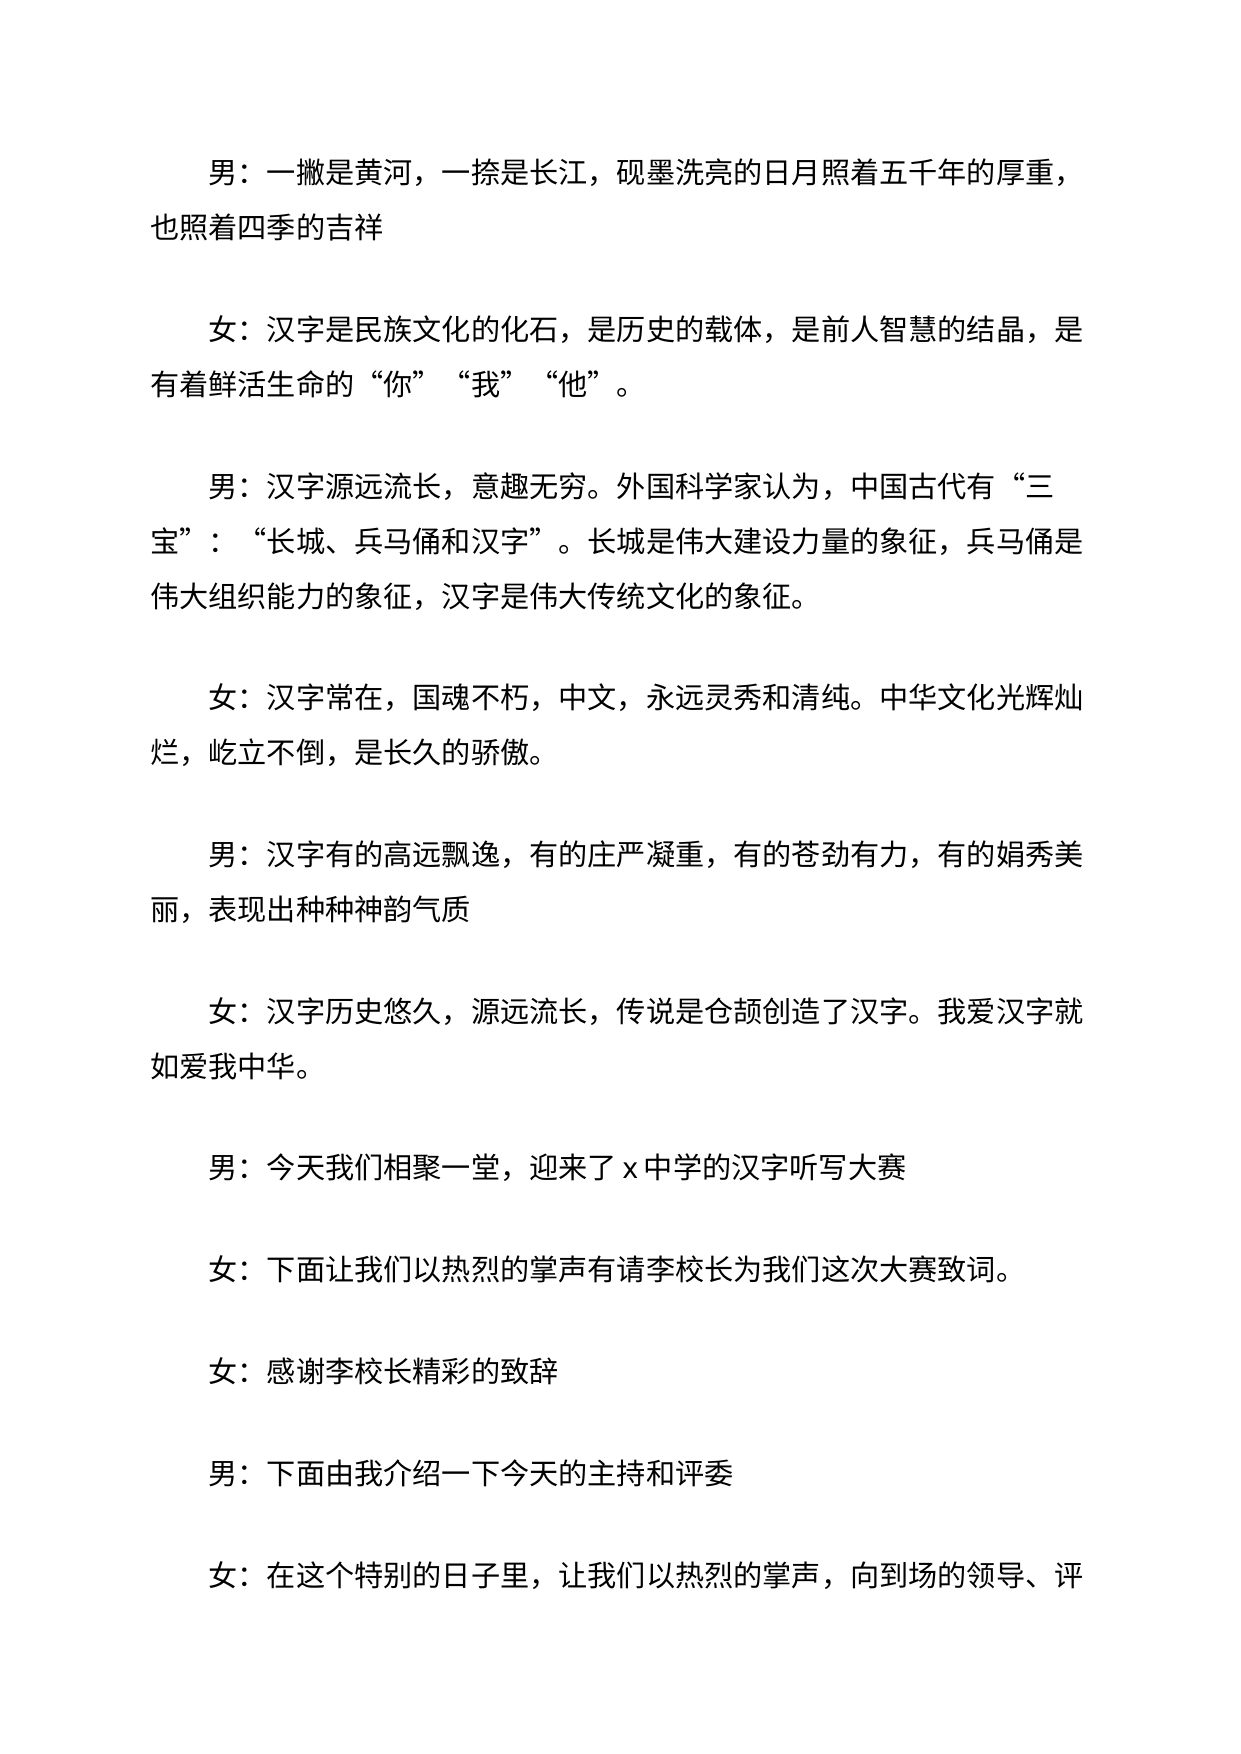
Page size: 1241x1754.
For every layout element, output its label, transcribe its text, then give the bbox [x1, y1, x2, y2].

text 女：下面让我们以热烈的掌声有请李校长为我们这次大赛致词。 [150, 1247, 1090, 1289]
text 女：汉字常在，国魂不朽，中文，永远灵秀和清纯。中华文化光辉灿烂，屹立不倒，是长久的骄傲。 [150, 675, 1090, 772]
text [150, 1552, 1090, 1594]
text 男：一撇是黄河，一捺是长江，砚墨洗亮的日月照着五千年的厚重，也照着四季的吉祥 [150, 150, 1090, 247]
text 男：下面由我介绍一下今天的主持和评委 [150, 1450, 1090, 1493]
text 女：感谢李校长精彩的致辞 [150, 1349, 1090, 1391]
text 男：汉字有的高远飘逸，有的庄严凝重，有的苍劲有力，有的娟秀美丽，表现出种种神韵气质 [150, 832, 1090, 929]
text 男：今天我们相聚一堂，迎来了x中学的汉字听写大赛 [150, 1145, 1090, 1187]
text 女：汉字是民族文化的化石，是历史的载体，是前人智慧的结晶，是有着鲜活生命的“你”“我”“他”。 [150, 307, 1090, 404]
text 男：汉字源远流长，意趣无穷。外国科学家认为，中国古代有“三宝”：“长城、兵马俑和汉字”。长城是伟大建设力量的象征，兵马俑是伟大组织能力的象征，汉字是伟大传统文化的象征。 [150, 463, 1090, 615]
text 女：汉字历史悠久，源远流长，传说是仓颉创造了汉字。我爱汉字就如爱我中华。 [150, 988, 1090, 1085]
